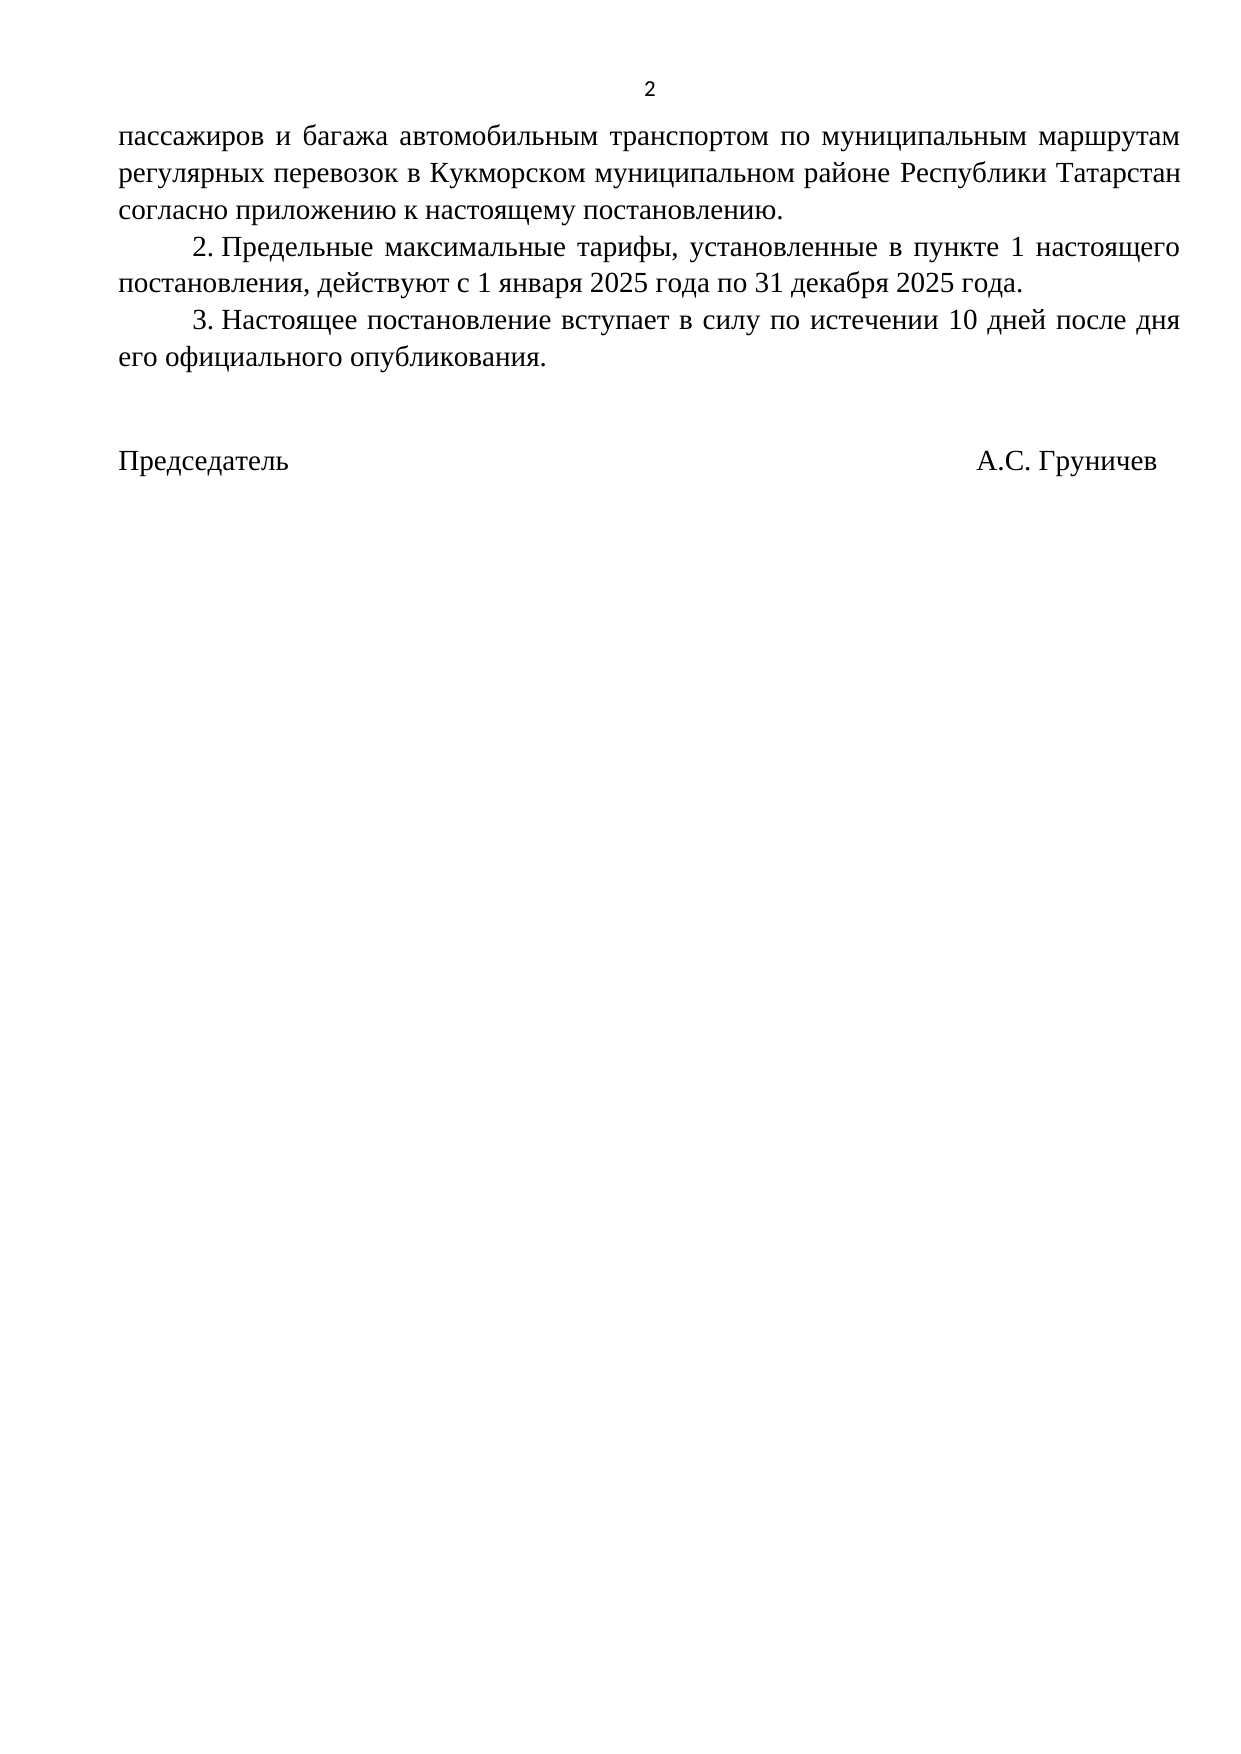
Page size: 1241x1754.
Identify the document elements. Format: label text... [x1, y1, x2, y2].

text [118, 118, 1181, 225]
text 2. Предельные максимальные тарифы, установленные в пункте 1 настоящего постановления, действуют с 1 января 2025 года по 31 декабря 2025 года. [118, 229, 1181, 299]
text 3. Настоящее постановление вступает в силу по истечении 10 дней после дня его официального опубликования. [118, 302, 1181, 373]
text Председатель А.С. Груничев [118, 443, 1181, 477]
